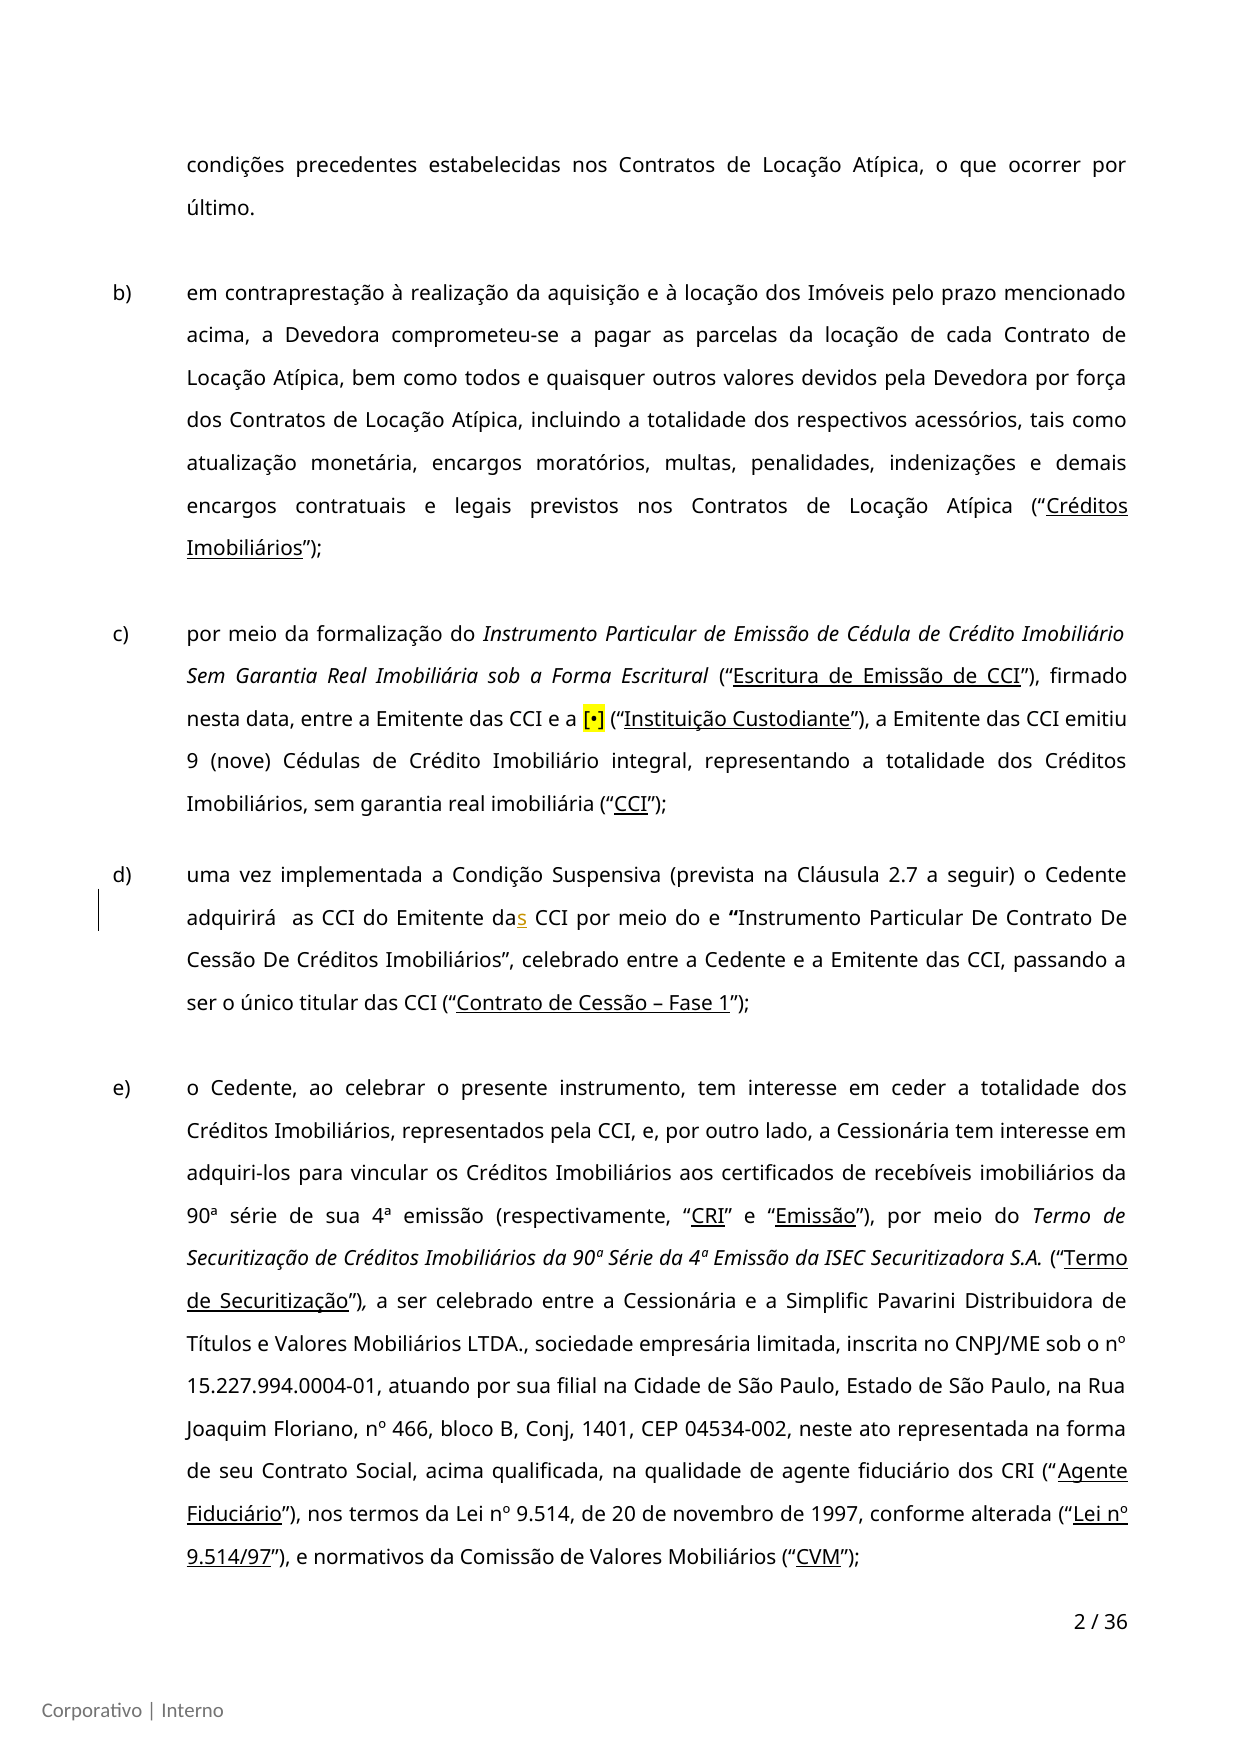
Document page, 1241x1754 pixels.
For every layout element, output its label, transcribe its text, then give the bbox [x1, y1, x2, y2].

list uma vez implementada a Condição Suspensiva (prevista na Cláusula 2.7 a seguir) o Cedente adquirirá as CCI do Emitente da CCI por meio do e “Instrumento Particular De Contrato De Cessão De Créditos Imobiliários”, celebrado entre a Cedente e a Emitente das CCI, passando a ser o único titular das CCI (“Contrato de Cessão – Fase 1”); [112, 860, 1128, 1016]
list o Cedente, ao celebrar o presente instrumento, tem interesse em ceder a totalidade dos Créditos Imobiliários, representados pela CCI, e, por outro lado, a Cessionária tem interesse em adquiri-los para vincular os Créditos Imobiliários aos certificados de recebíveis imobiliários da 90ª série de sua 4ª emissão (respectivamente, “CRI” e “Emissão”), por meio do Termo de Securitização de Créditos Imobiliários da 90ª Série da 4ª Emissão da ISEC Securitizadora S.A. (“Termo de Securitização”), a ser celebrado entre a Cessionária e a Simplific Pavarini Distribuidora de Títulos e Valores Mobiliários LTDA., sociedade empresária limitada, inscrita no CNPJ/ME sob o nº 15.227.994.0004-01, atuando por sua filial na Cidade de São Paulo, Estado de São Paulo, na Rua Joaquim Floriano, nº 466, bloco B, Conj, 1401, CEP 04534-002, neste ato representada na forma de seu Contrato Social, acima qualificada, na qualidade de agente fiduciário dos CRI (“Agente Fiduciário”), nos termos da Lei nº 9.514, de 20 de novembro de 1997, conforme alterada (“Lei nº 9.514/97”), e normativos da Comissão de Valores Mobiliários (“CVM”); [112, 1073, 1128, 1570]
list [112, 150, 1128, 221]
list por meio da formalização do Instrumento Particular de Emissão de Cédula de Crédito Imobiliário Sem Garantia Real Imobiliária sob a Forma Escritural (“Escritura de Emissão de CCI”), firmado nesta data, entre a Emitente das CCI e a [•] (“Instituição Custodiante”), a Emitente das CCI emitiu 9 (nove) Cédulas de Crédito Imobiliário integral, representando a totalidade dos Créditos Imobiliários, sem garantia real imobiliária (“CCI”); [112, 619, 1128, 817]
list em contraprestação à realização da aquisição e à locação dos Imóveis pelo prazo mencionado acima, a Devedora comprometeu-se a pagar as parcelas da locação de cada Contrato de Locação Atípica, bem como todos e quaisquer outros valores devidos pela Devedora por força dos Contratos de Locação Atípica, incluindo a totalidade dos respectivos acessórios, tais como atualização monetária, encargos moratórios, multas, penalidades, indenizações e demais encargos contratuais e legais previstos nos Contratos de Locação Atípica (“Créditos Imobiliários”); [112, 278, 1128, 562]
